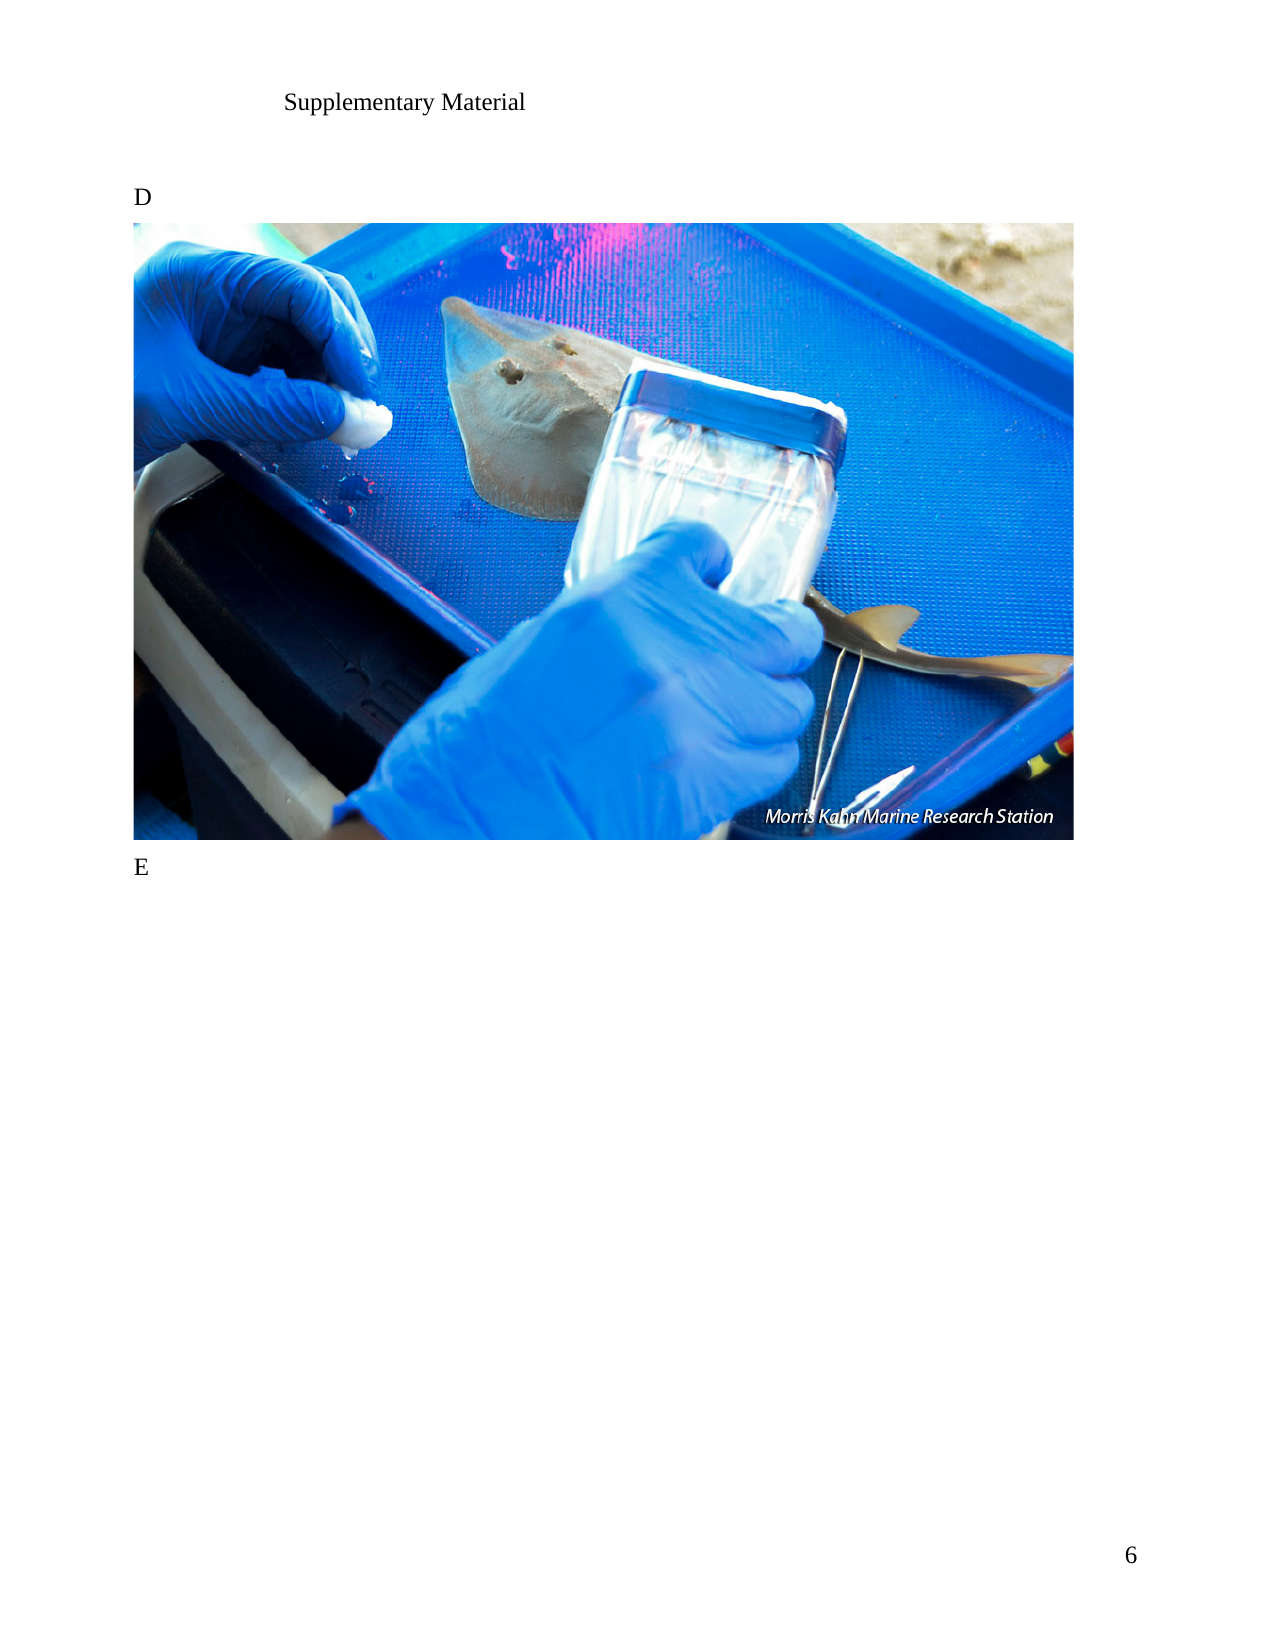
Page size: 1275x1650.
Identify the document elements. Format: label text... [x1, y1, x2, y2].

text D [133, 182, 1152, 211]
text E [133, 852, 1152, 880]
